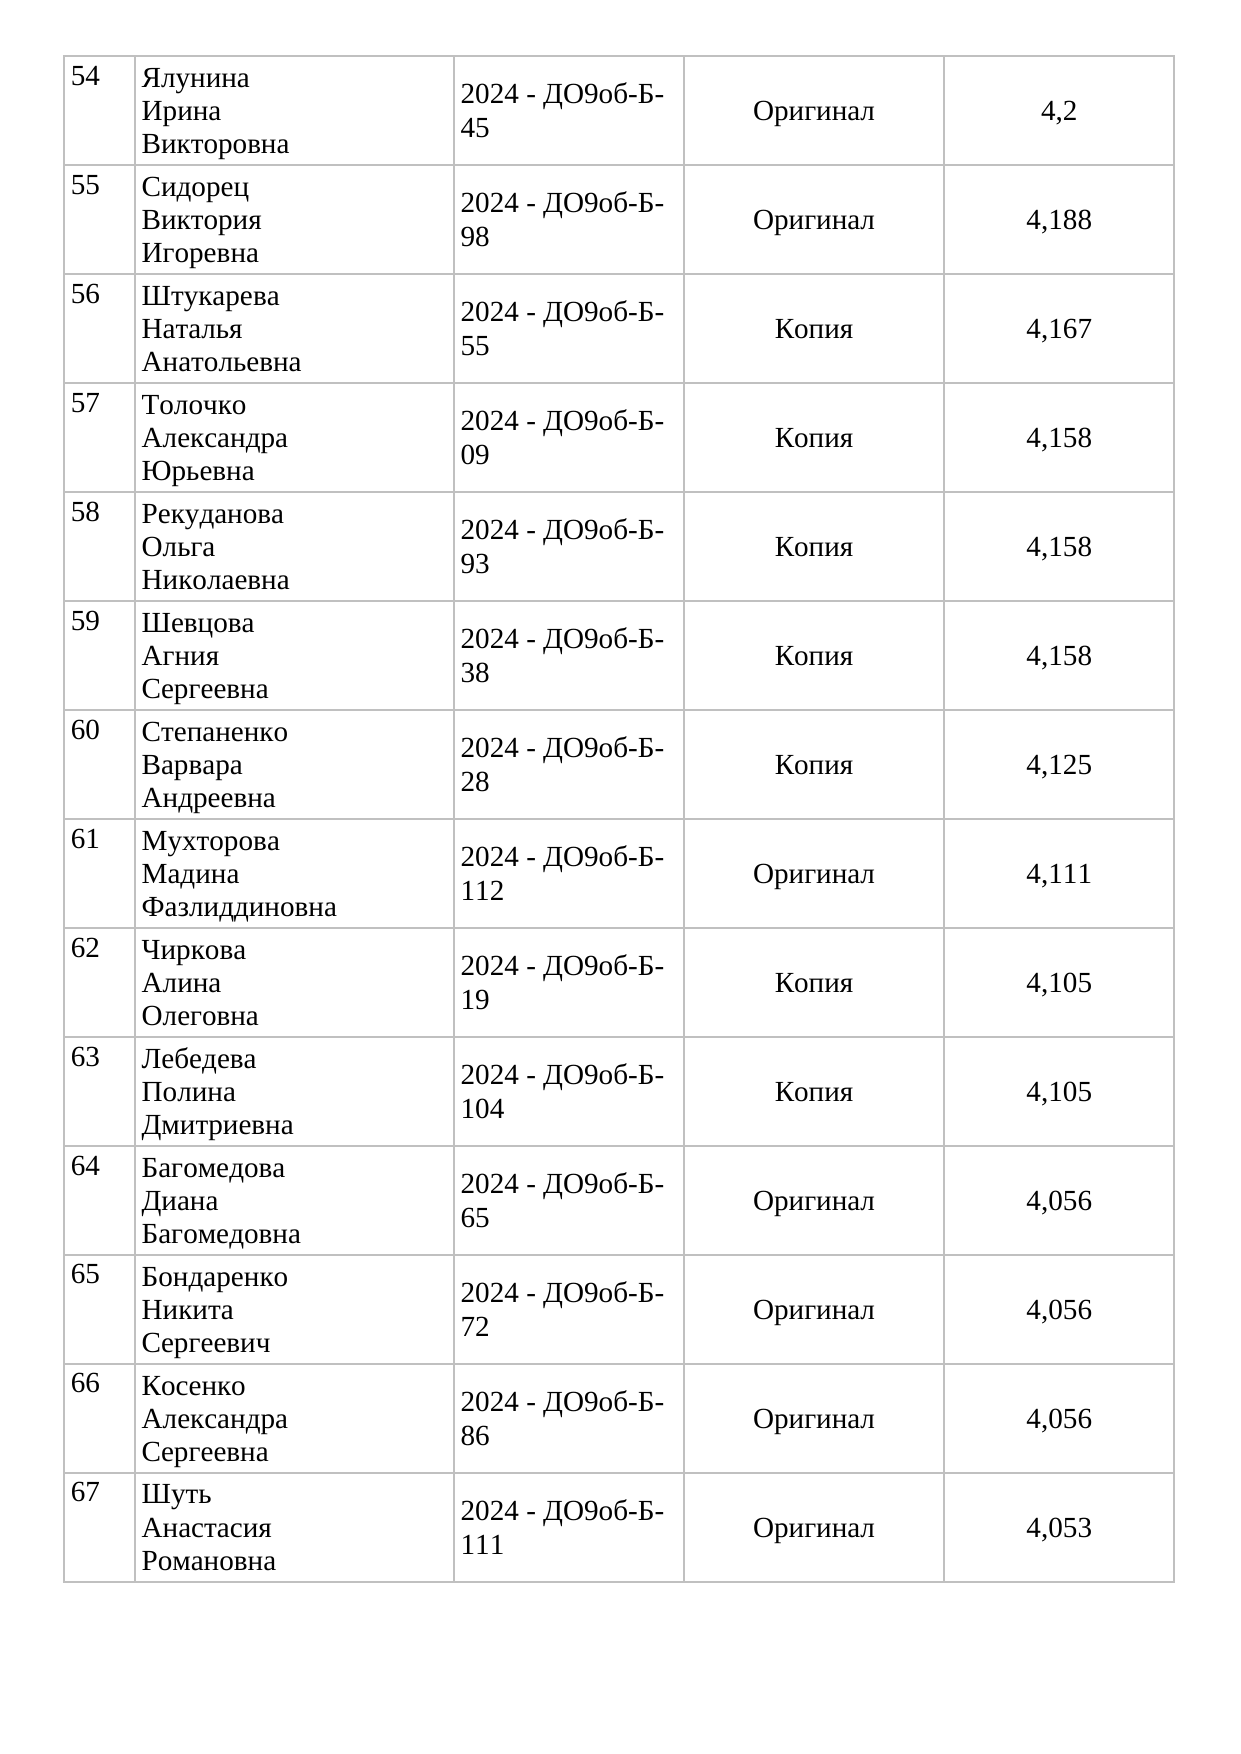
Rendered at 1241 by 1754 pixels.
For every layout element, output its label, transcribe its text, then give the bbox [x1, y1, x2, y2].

table_cell 2024 - ДО9об-Б-38 [455, 602, 683, 709]
table_cell 2024 - ДО9об-Б-28 [455, 711, 683, 818]
table_cell 4,188 [945, 166, 1173, 273]
table_cell 2024 - ДО9об-Б-93 [455, 493, 683, 600]
table_cell 57 [65, 384, 134, 491]
table_cell Копия [685, 929, 943, 1036]
table_cell Оригинал [685, 1365, 943, 1472]
table_cell 4,125 [945, 711, 1173, 818]
table_cell 66 [65, 1365, 134, 1472]
table_cell 4,111 [945, 820, 1173, 927]
table_cell 2024 - ДО9об-Б-09 [455, 384, 683, 491]
table_cell Оригинал [685, 1474, 943, 1581]
table_cell Шевцова Агния Сергеевна [136, 602, 453, 709]
table_cell Копия [685, 602, 943, 709]
table_cell Оригинал [685, 166, 943, 273]
table_header Ялунина Ирина Викторовна [136, 57, 453, 164]
table_cell Чиркова Алина Олеговна [136, 929, 453, 1036]
table_cell 2024 - ДО9об-Б-98 [455, 166, 683, 273]
table_cell 2024 - ДО9об-Б-112 [455, 820, 683, 927]
table_cell Шуть Анастасия Романовна [136, 1474, 453, 1581]
table_cell Толочко Александра Юрьевна [136, 384, 453, 491]
table_cell 59 [65, 602, 134, 709]
table_cell 4,056 [945, 1147, 1173, 1254]
table_cell Сидорец Виктория Игоревна [136, 166, 453, 273]
table_cell 4,158 [945, 384, 1173, 491]
table_cell Бондаренко Никита Сергеевич [136, 1256, 453, 1363]
table_cell Оригинал [685, 1147, 943, 1254]
table_cell Копия [685, 384, 943, 491]
table_cell 55 [65, 166, 134, 273]
table_cell 2024 - ДО9об-Б-86 [455, 1365, 683, 1472]
table_cell 58 [65, 493, 134, 600]
table_header 4,2 [945, 57, 1173, 164]
table_cell 4,053 [945, 1474, 1173, 1581]
table_cell Рекуданова Ольга Николаевна [136, 493, 453, 600]
table_header Оригинал [685, 57, 943, 164]
table_cell 4,167 [945, 275, 1173, 382]
table_cell 4,158 [945, 493, 1173, 600]
table_cell 2024 - ДО9об-Б-55 [455, 275, 683, 382]
table_cell 62 [65, 929, 134, 1036]
table_cell 60 [65, 711, 134, 818]
table_cell Копия [685, 275, 943, 382]
table_cell Оригинал [685, 1256, 943, 1363]
table_cell 2024 - ДО9об-Б-19 [455, 929, 683, 1036]
table_cell 2024 - ДО9об-Б-104 [455, 1038, 683, 1145]
table_cell Копия [685, 493, 943, 600]
table_cell 63 [65, 1038, 134, 1145]
table_cell Штукарева Наталья Анатольевна [136, 275, 453, 382]
table_cell Косенко Александра Сергеевна [136, 1365, 453, 1472]
table_cell 2024 - ДО9об-Б-72 [455, 1256, 683, 1363]
table_cell 4,105 [945, 1038, 1173, 1145]
table_cell 64 [65, 1147, 134, 1254]
table_header 2024 - ДО9об-Б-45 [455, 57, 683, 164]
table_cell Мухторова Мадина Фазлиддиновна [136, 820, 453, 927]
table_cell Оригинал [685, 820, 943, 927]
table_cell 4,158 [945, 602, 1173, 709]
table_cell Степаненко Варвара Андреевна [136, 711, 453, 818]
table_cell 65 [65, 1256, 134, 1363]
table_cell 56 [65, 275, 134, 382]
table_cell 61 [65, 820, 134, 927]
table_cell Копия [685, 711, 943, 818]
table_cell 2024 - ДО9об-Б-111 [455, 1474, 683, 1581]
table_cell Копия [685, 1038, 943, 1145]
table_cell 4,056 [945, 1365, 1173, 1472]
table_cell 4,056 [945, 1256, 1173, 1363]
table_cell 4,105 [945, 929, 1173, 1036]
table_cell Багомедова Диана Багомедовна [136, 1147, 453, 1254]
table_cell 67 [65, 1474, 134, 1581]
table_header 54 [65, 57, 134, 164]
table_cell 2024 - ДО9об-Б-65 [455, 1147, 683, 1254]
table_cell Лебедева Полина Дмитриевна [136, 1038, 453, 1145]
